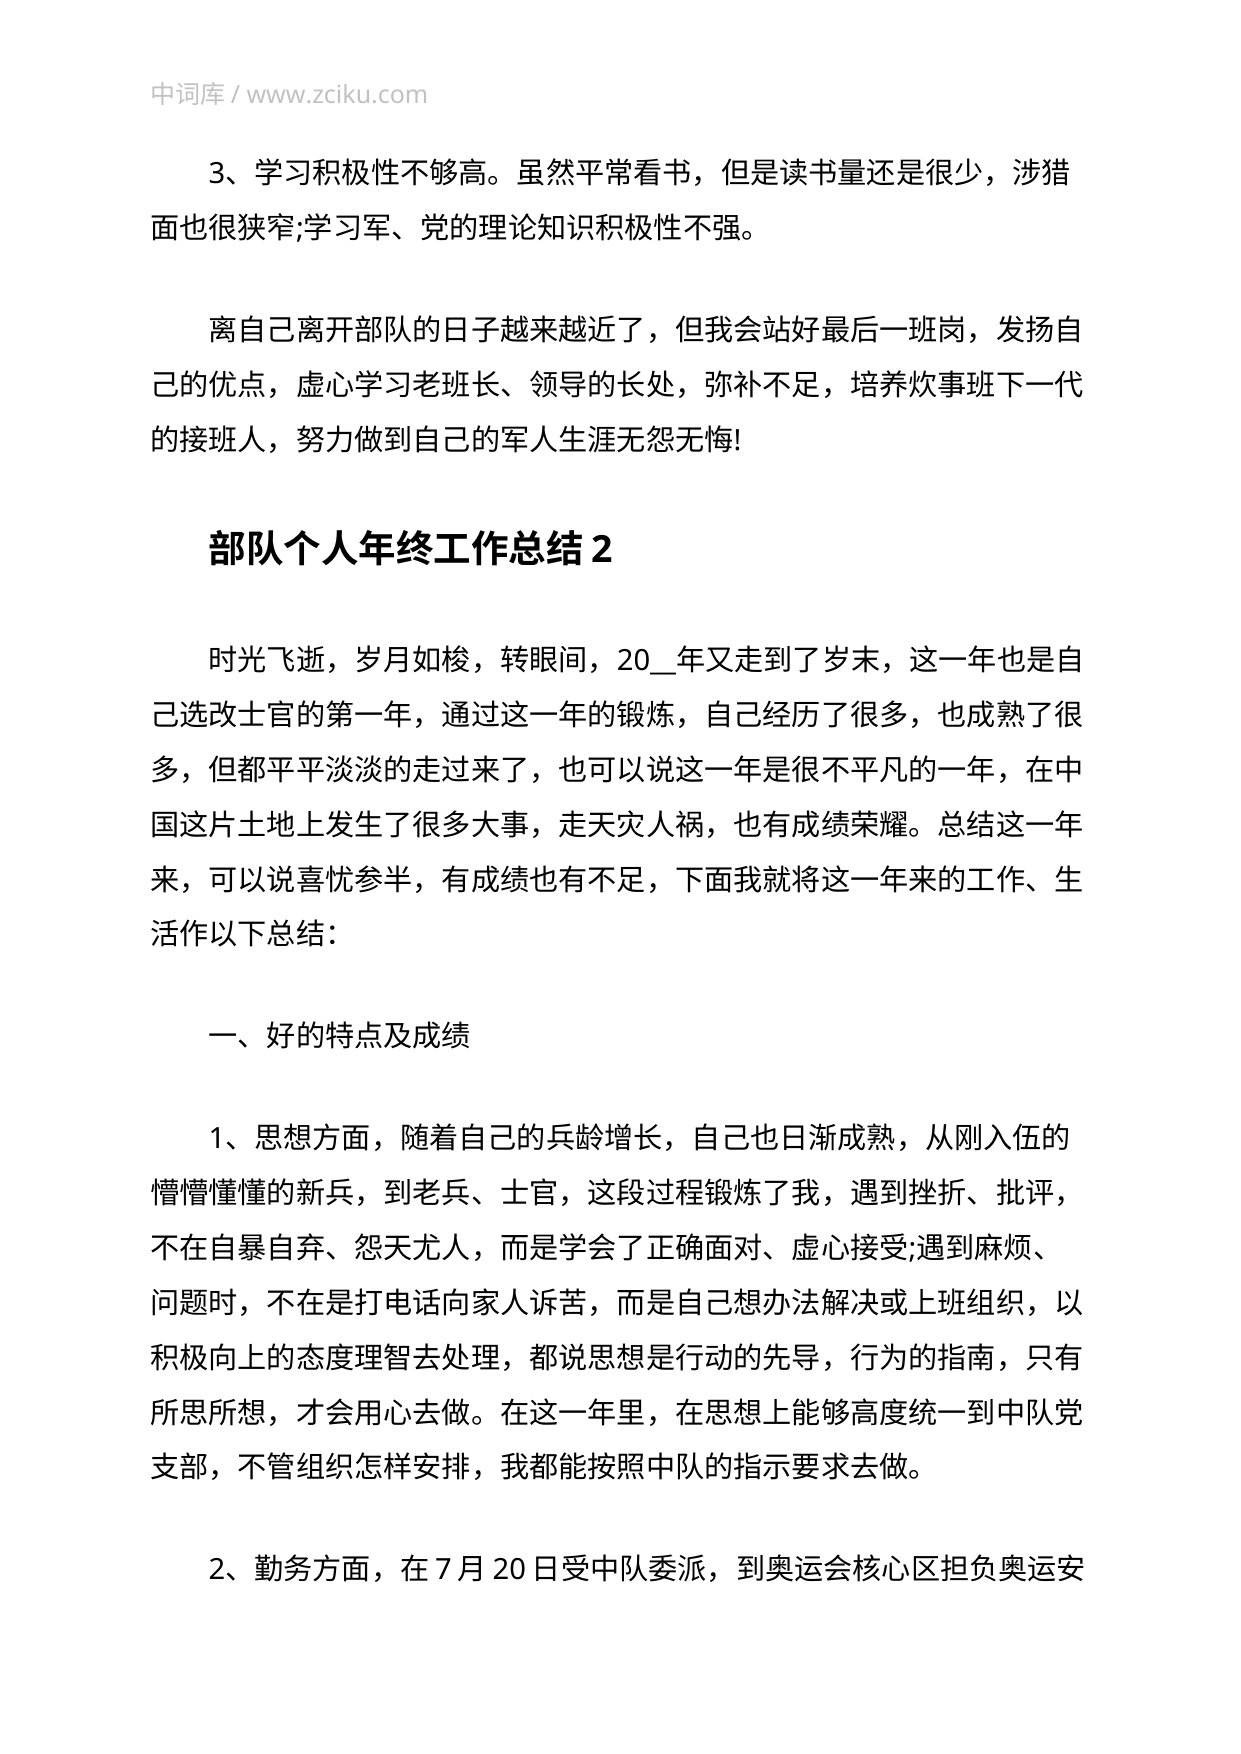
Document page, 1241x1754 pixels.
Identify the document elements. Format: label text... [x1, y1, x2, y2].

text 1、思想方面，随着自己的兵龄增长，自己也日渐成熟，从刚入伍的懵懵懂懂的新兵，到老兵、士官，这段过程锻炼了我，遇到挫折、批评，不在自暴自弃、怨天尤人，而是学会了正确面对、虚心接受;遇到麻烦、问题时，不在是打电话向家人诉苦，而是自己想办法解决或上班组织，以积极向上的态度理智去处理，都说思想是行动的先导，行为的指南，只有所思所想，才会用心去做。在这一年里，在思想上能够高度统一到中队党支部，不管组织怎样安排，我都能按照中队的指示要求去做。 [150, 1114, 1090, 1486]
text 时光飞逝，岁月如梭，转眼间，20__年又走到了岁末，这一年也是自己选改士官的第一年，通过这一年的锻炼，自己经历了很多，也成熟了很多，但都平平淡淡的走过来了，也可以说这一年是很不平凡的一年，在中国这片土地上发生了很多大事，走天灾人祸，也有成绩荣耀。总结这一年来，可以说喜忧参半，有成绩也有不足，下面我就将这一年来的工作、生活作以下总结： [150, 636, 1090, 953]
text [150, 1546, 1090, 1588]
text 一、好的特点及成绩 [150, 1013, 1090, 1055]
text 部队个人年终工作总结2 [150, 519, 1090, 573]
text 离自己离开部队的日子越来越近了，但我会站好最后一班岗，发扬自己的优点，虚心学习老班长、领导的长处，弥补不足，培养炊事班下一代的接班人，努力做到自己的军人生涯无怨无悔! [150, 307, 1090, 459]
text 3、学习积极性不够高。虽然平常看书，但是读书量还是很少，涉猎面也很狭窄;学习军、党的理论知识积极性不强。 [150, 150, 1090, 247]
